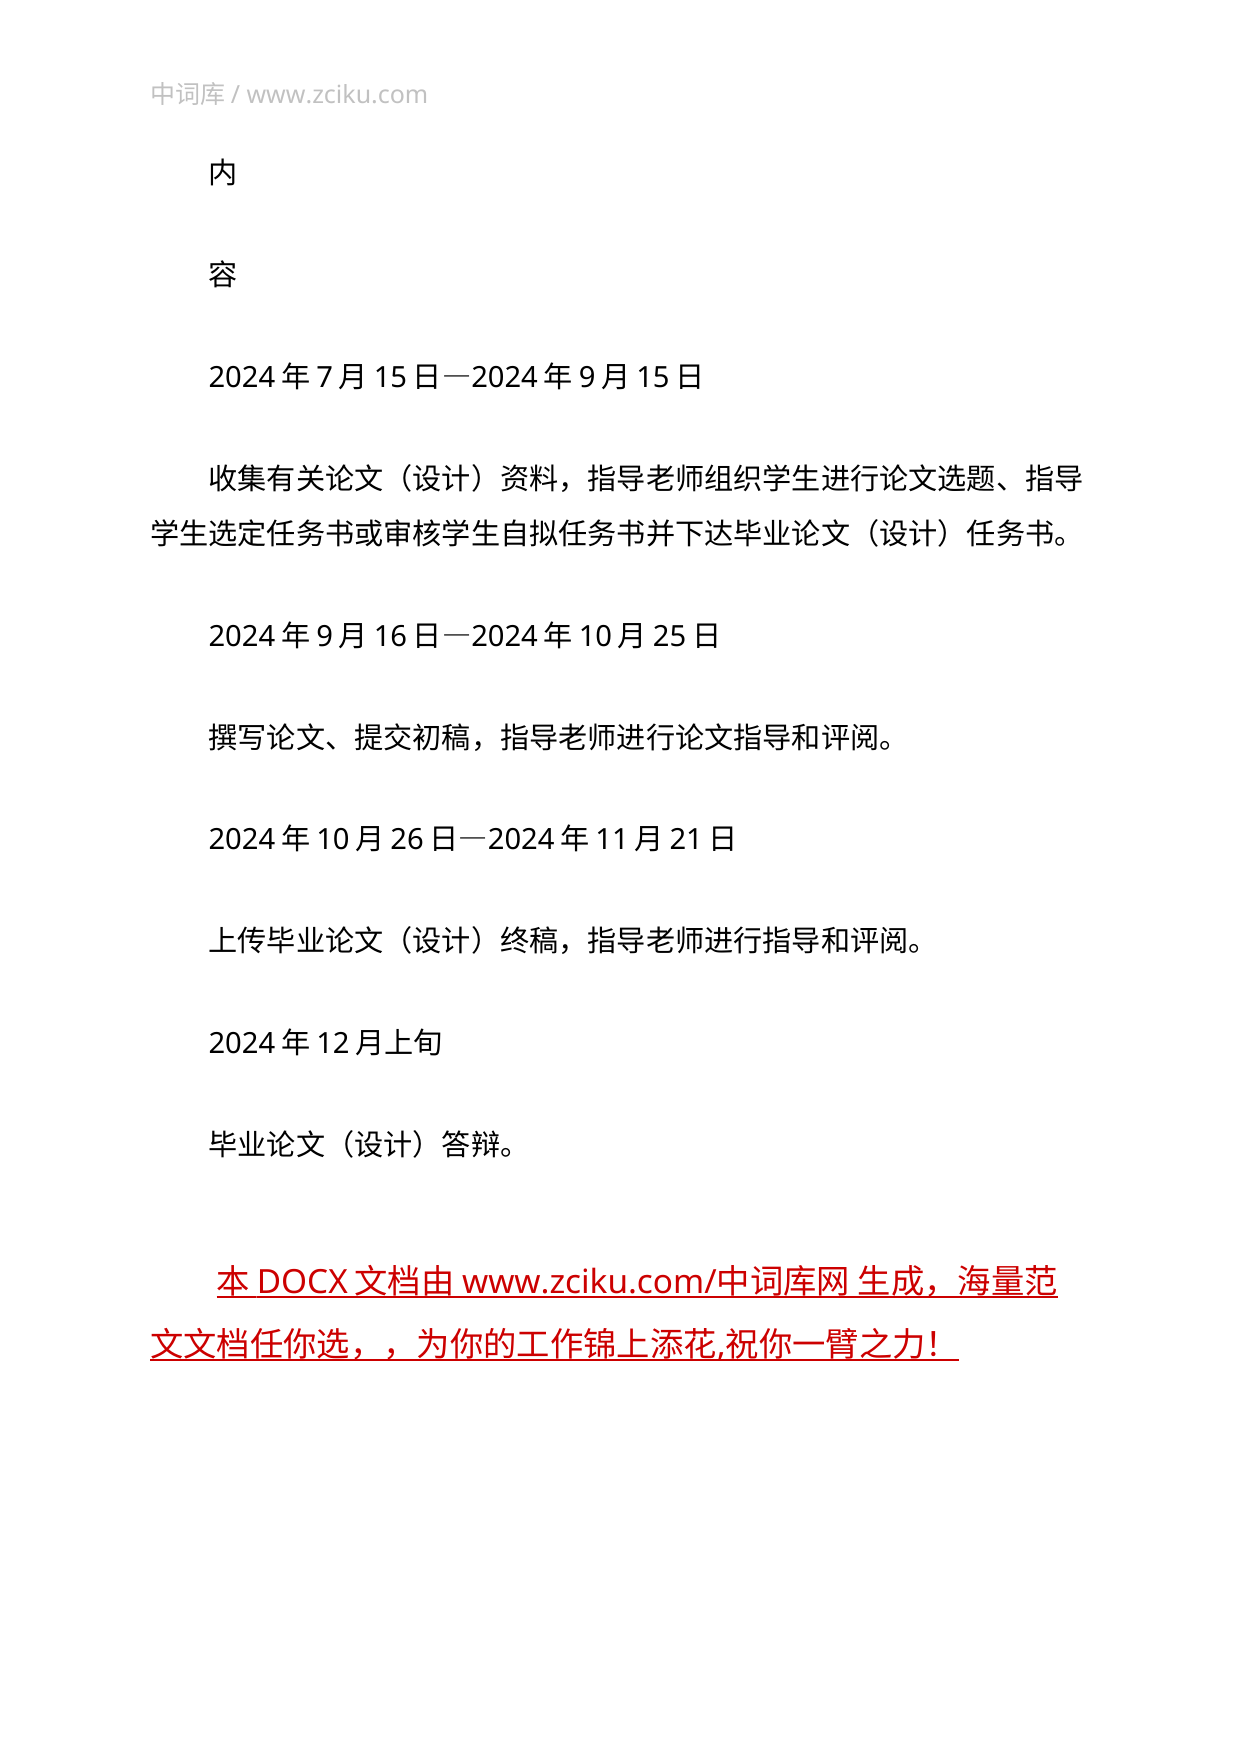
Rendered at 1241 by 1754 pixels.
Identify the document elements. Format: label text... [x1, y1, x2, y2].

text 撰写论文、提交初稿，指导老师进行论文指导和评阅。 [150, 714, 1090, 756]
text 本DOCX文档由 www.zciku.com/中词库网 生成，海量范文文档任你选，，为你的工作锦上添花,祝你一臂之力！ [150, 1255, 1090, 1366]
text 上传毕业论文（设计）终稿，指导老师进行指导和评阅。 [150, 918, 1090, 960]
text 2024年7月15日—2024年9月15日 [150, 353, 1090, 396]
text 2024年12月上旬 [150, 1020, 1090, 1062]
text 收集有关论文（设计）资料，指导老师组织学生进行论文选题、指导学生选定任务书或审核学生自拟任务书并下达毕业论文（设计）任务书。 [150, 456, 1090, 553]
text 2024年10月26日—2024年11月21日 [150, 816, 1090, 858]
text 容 [150, 252, 1090, 294]
text 2024年9月16日—2024年10月25日 [150, 612, 1090, 654]
text 内 [150, 150, 1090, 192]
text 毕业论文（设计）答辩。 [150, 1122, 1090, 1164]
